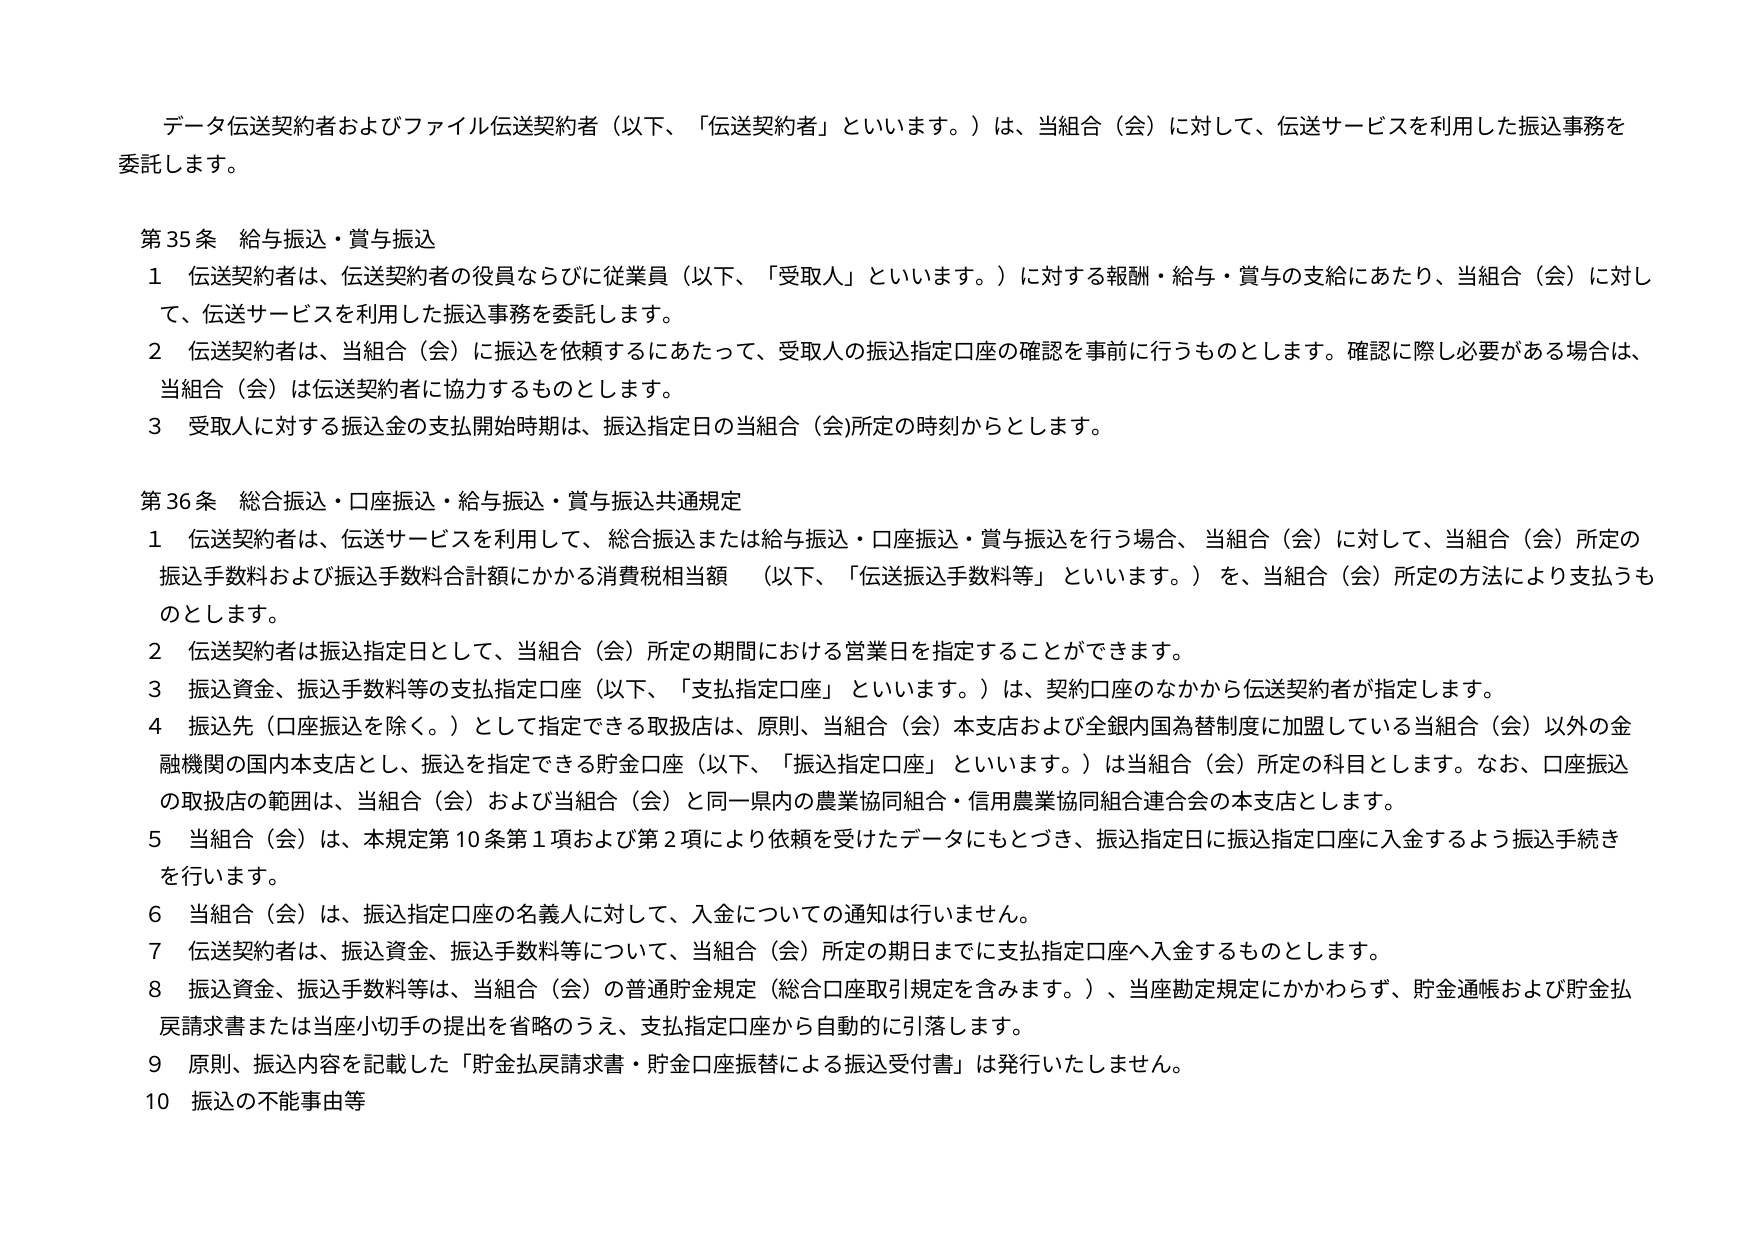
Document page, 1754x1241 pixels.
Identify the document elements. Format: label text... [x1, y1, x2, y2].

text 10 振込の不能事由等 [118, 1081, 1636, 1119]
text ４ 振込先（口座振込を除く。）として指定できる取扱店は、原則、当組合（会）本支店および全銀内国為替制度に加盟している当組合（会）以外の金融機関の国内本支店とし、振込を指定できる貯金口座（以下、「振込指定口座」 といいます。）は当組合（会）所定の科目とします。なお、口座振込の取扱店の範囲は、当組合（会）および当組合（会）と同一県内の農業協同組合・信用農業協同組合連合会の本支店とします。 [144, 706, 1649, 819]
text １ 伝送契約者は、伝送契約者の役員ならびに従業員（以下、「受取人」といいます。）に対する報酬・給与・賞与の支給にあたり、当組合（会）に対して、伝送サービスを利用した振込事務を委託します。 [144, 256, 1660, 331]
text ８ 振込資金、振込手数料等は、当組合（会）の普通貯金規定（総合口座取引規定を含みます。）、当座勘定規定にかかわらず、貯金通帳および貯金払戻請求書または当座小切手の提出を省略のうえ、支払指定口座から自動的に引落します。 [144, 969, 1649, 1044]
text ３ 振込資金、振込手数料等の支払指定口座（以下、「支払指定口座」 といいます。）は、契約口座のなかから伝送契約者が指定します。 [144, 669, 1636, 706]
text 第35条 給与振込・賞与振込 [118, 219, 1636, 256]
text データ伝送契約者およびファイル伝送契約者（以下、「伝送契約者」といいます。）は、当組合（会）に対して、伝送サービスを利用した振込事務を委託します。 [118, 106, 1636, 181]
text ３ 受取人に対する振込金の支払開始時期は、振込指定日の当組合（会)所定の時刻からとします。 [144, 406, 1636, 444]
text ７ 伝送契約者は、振込資金、振込手数料等について、当組合（会）所定の期日までに支払指定口座へ入金するものとします。 [144, 931, 1636, 969]
text ６ 当組合（会）は、振込指定口座の名義人に対して、入金についての通知は行いません。 [144, 894, 1636, 931]
text ２ 伝送契約者は振込指定日として、当組合（会）所定の期間における営業日を指定することができます。 [144, 631, 1636, 669]
text ５ 当組合（会）は、本規定第10条第１項および第2項により依頼を受けたデータにもとづき、振込指定日に振込指定口座に入金するよう振込手続きを行います。 [144, 819, 1636, 894]
text ２ 伝送契約者は、当組合（会）に振込を依頼するにあたって、受取人の振込指定口座の確認を事前に行うものとします。確認に際し必要がある場合は、当組合（会）は伝送契約者に協力するものとします。 [144, 331, 1660, 406]
text １ 伝送契約者は、伝送サービスを利用して、 総合振込または給与振込・口座振込・賞与振込を行う場合、 当組合（会）に対して、当組合（会）所定の振込手数料および振込手数料合計額にかかる消費税相当額 （以下、「伝送振込手数料等」 といいます。） を、当組合（会）所定の方法により支払うものとします。 [144, 519, 1660, 631]
text 第36条 総合振込・口座振込・給与振込・賞与振込共通規定 [118, 481, 1636, 519]
text ９ 原則、振込内容を記載した「貯金払戻請求書・貯金口座振替による振込受付書」は発行いたしません。 [144, 1044, 1636, 1081]
